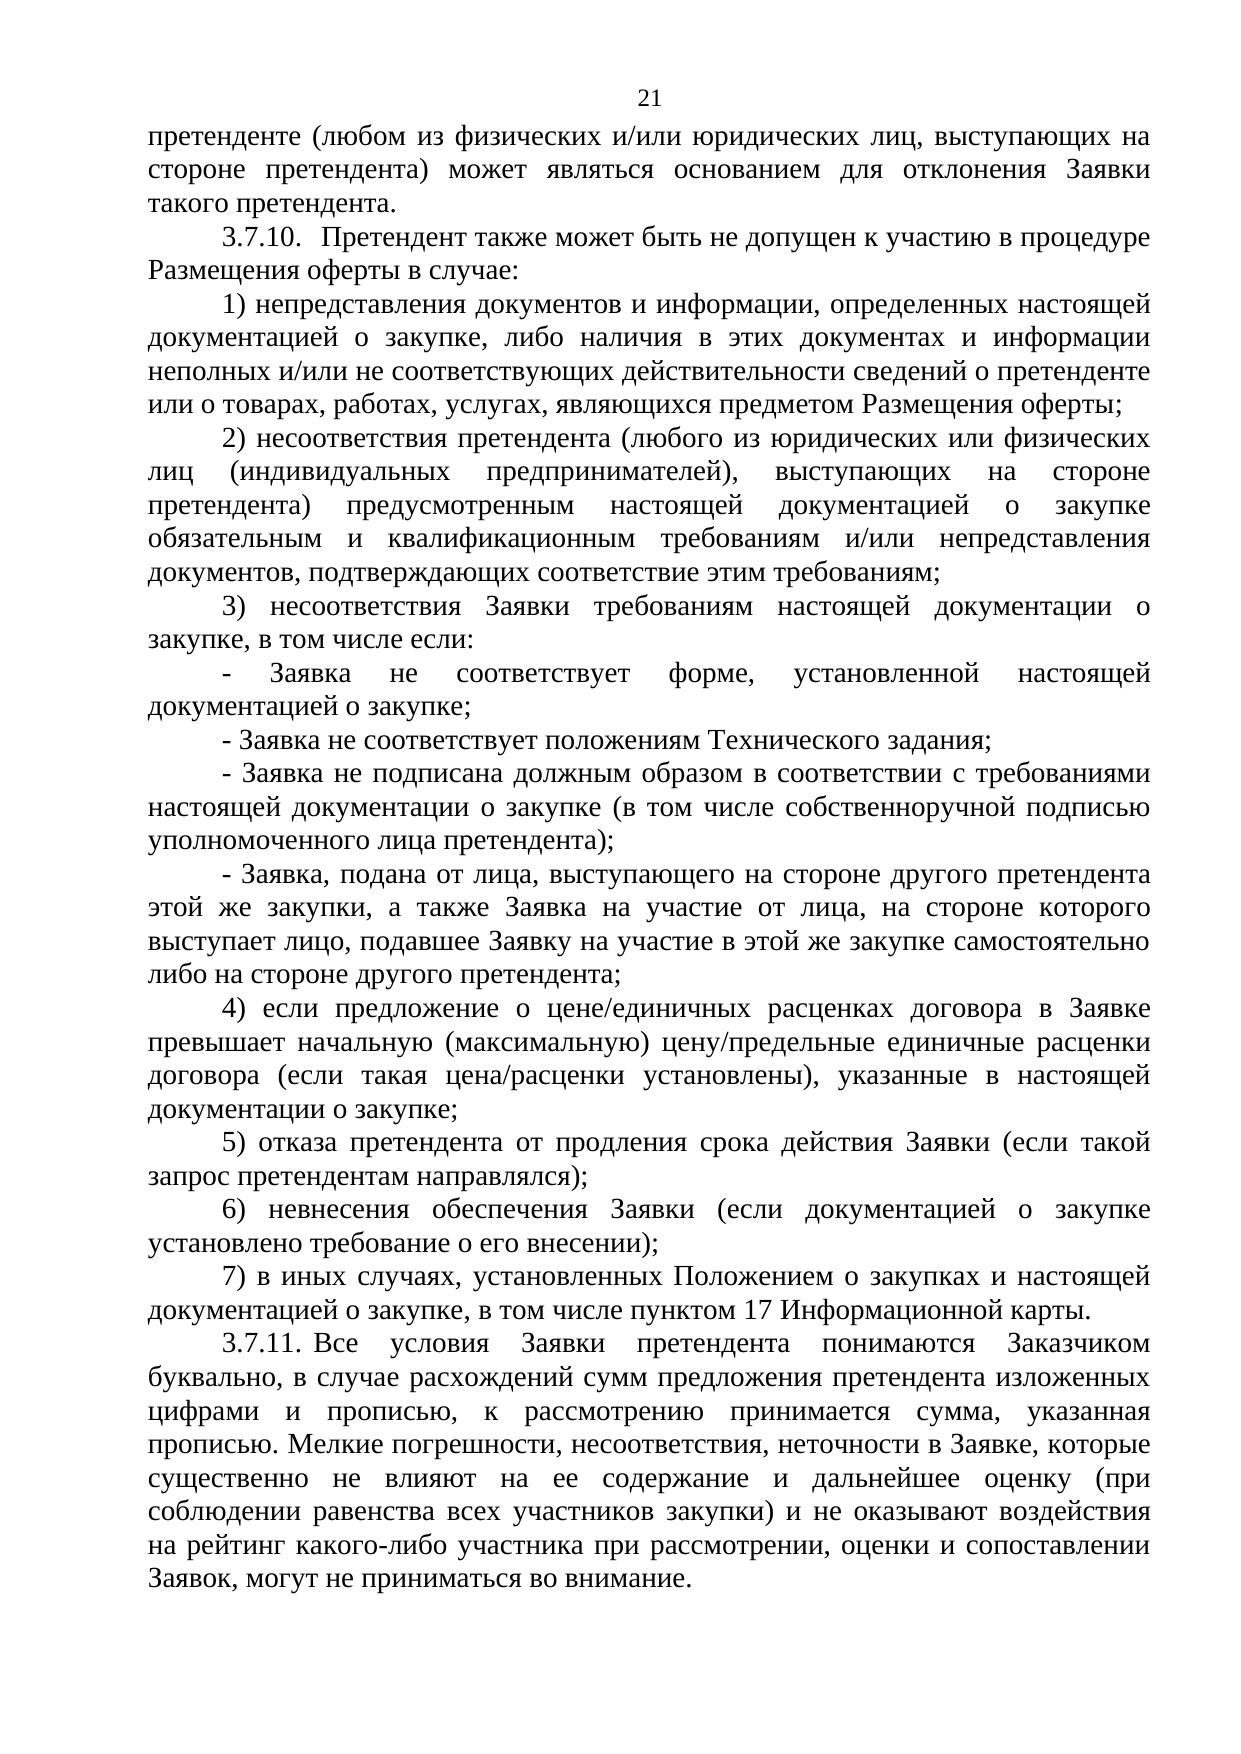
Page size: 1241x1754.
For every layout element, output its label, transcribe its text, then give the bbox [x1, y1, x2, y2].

text - Заявка, подана от лица, выступающего на стороне другого претендента этой же закупки, а также Заявка на участие от лица, на стороне которого выступает лицо, подавшее Заявку на участие в этой же закупке самостоятельно либо на стороне другого претендента; [148, 856, 1152, 990]
text - Заявка не соответствует форме, установленной настоящей документацией о закупке; [148, 655, 1152, 722]
list Все условия Заявки претендента понимаются Заказчиком буквально, в случае расхождений сумм предложения претендента изложенных цифрами и прописью, к рассмотрению принимается сумма, указанная прописью. Мелкие погрешности, несоответствия, неточности в Заявке, которые существенно не влияют на ее содержание и дальнейшее оценку (при соблюдении равенства всех участников закупки) и не оказывают воздействия на рейтинг какого-либо участника при рассмотрении, оценки и сопоставлении Заявок, могут не приниматься во внимание. [148, 1326, 1152, 1594]
text 5) отказа претендента от продления срока действия Заявки (если такой запрос претендентам направлялся); [148, 1124, 1152, 1191]
text - Заявка не подписана должным образом в соответствии с требованиями настоящей документации о закупке (в том числе собственноручной подписью уполномоченного лица претендента); [148, 755, 1152, 856]
text 2) несоответствия претендента (любого из юридических или физических лиц (индивидуальных предпринимателей), выступающих на стороне претендента) предусмотренным настоящей документацией о закупке обязательным и квалификационным требованиям и/или непредставления документов, подтверждающих соответствие этим требованиям; [148, 420, 1152, 588]
text 3) несоответствия Заявки требованиям настоящей документации о закупке, в том числе если: [148, 588, 1152, 655]
text 6) невнесения обеспечения Заявки (если документацией о закупке установлено требование о его внесении); [148, 1191, 1152, 1258]
list Претендент также может быть не допущен к участию в процедуре Размещения оферты в случае: [148, 219, 1152, 286]
text 1) непредставления документов и информации, определенных настоящей документацией о закупке, либо наличия в этих документах и информации неполных и/или не соответствующих действительности сведений о претенденте или о товарах, работах, услугах, являющихся предметом Размещения оферты; [148, 286, 1152, 420]
text - Заявка не соответствует положениям Технического задания; [148, 722, 1152, 755]
text 4) если предложение о цене/единичных расценках договора в Заявке превышает начальную (максимальную) цену/предельные единичные расценки договора (если такая цена/расценки установлены), указанные в настоящей документации о закупке; [148, 990, 1152, 1124]
text 7) в иных случаях, установленных Положением о закупках и настоящей документацией о закупке, в том числе пунктом 17 Информационной карты. [148, 1258, 1152, 1326]
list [148, 118, 1152, 219]
